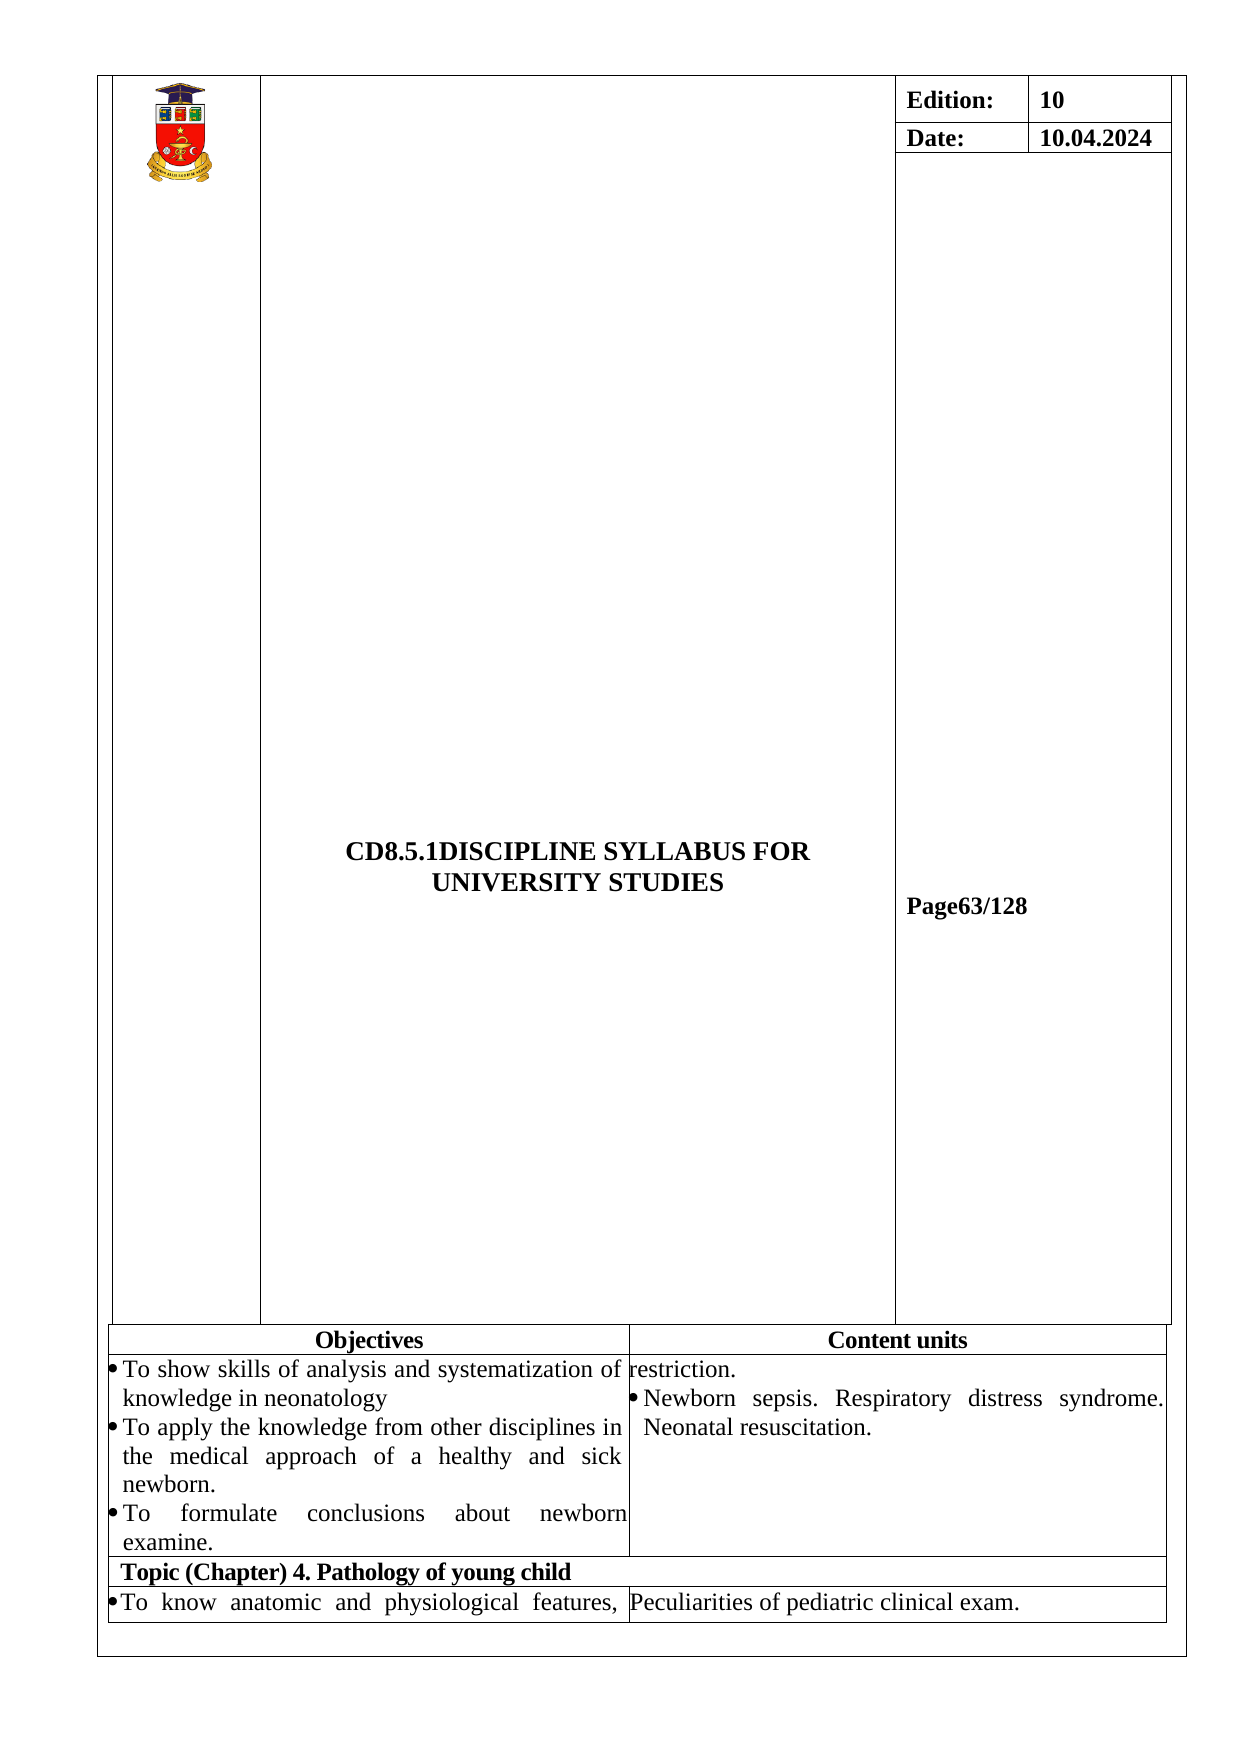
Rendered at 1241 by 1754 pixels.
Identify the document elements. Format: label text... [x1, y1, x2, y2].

table_cell Anatomic and physiological features of term newborn, with low birth weight (premature, dismature). Neonatal examination, care of healthy and ill newborn, newborn breastfeeding. Transient (physiological) states in neonates. Neonatal jaundice. Newborn hemolytic disease. Premature newborn. Anatomic and functional features of premature newborn. Criteria for assessing gestational age. Intrauterine growth restriction. Newborn sepsis. Respiratory distress syndrome. Neonatal resuscitation. [630, 1355, 1166, 1556]
table_header Content units [630, 1325, 1166, 1353]
table_cell To know anatomic and physiological features of term newborn, with low birth weight. To demonstrate newborn examination, to assess gestational age, to provide newborn care. To define the transient (physiological) states in neonates. To know new-born hemolytic disease. To know neonatal sepsis, respiratory distress syndrome. To know and apply neonatal resuscitation. To show skills of analysis and systematization of knowledge in neonatology To apply the knowledge from other disciplines in the medical approach of a healthy and sick newborn. To formulate conclusions about newborn examine. [109, 1355, 629, 1556]
picture [137, 82, 224, 182]
table_cell Topic (Chapter) 4. Pathology of young child [109, 1557, 1166, 1586]
table_header Objectives [109, 1325, 629, 1353]
